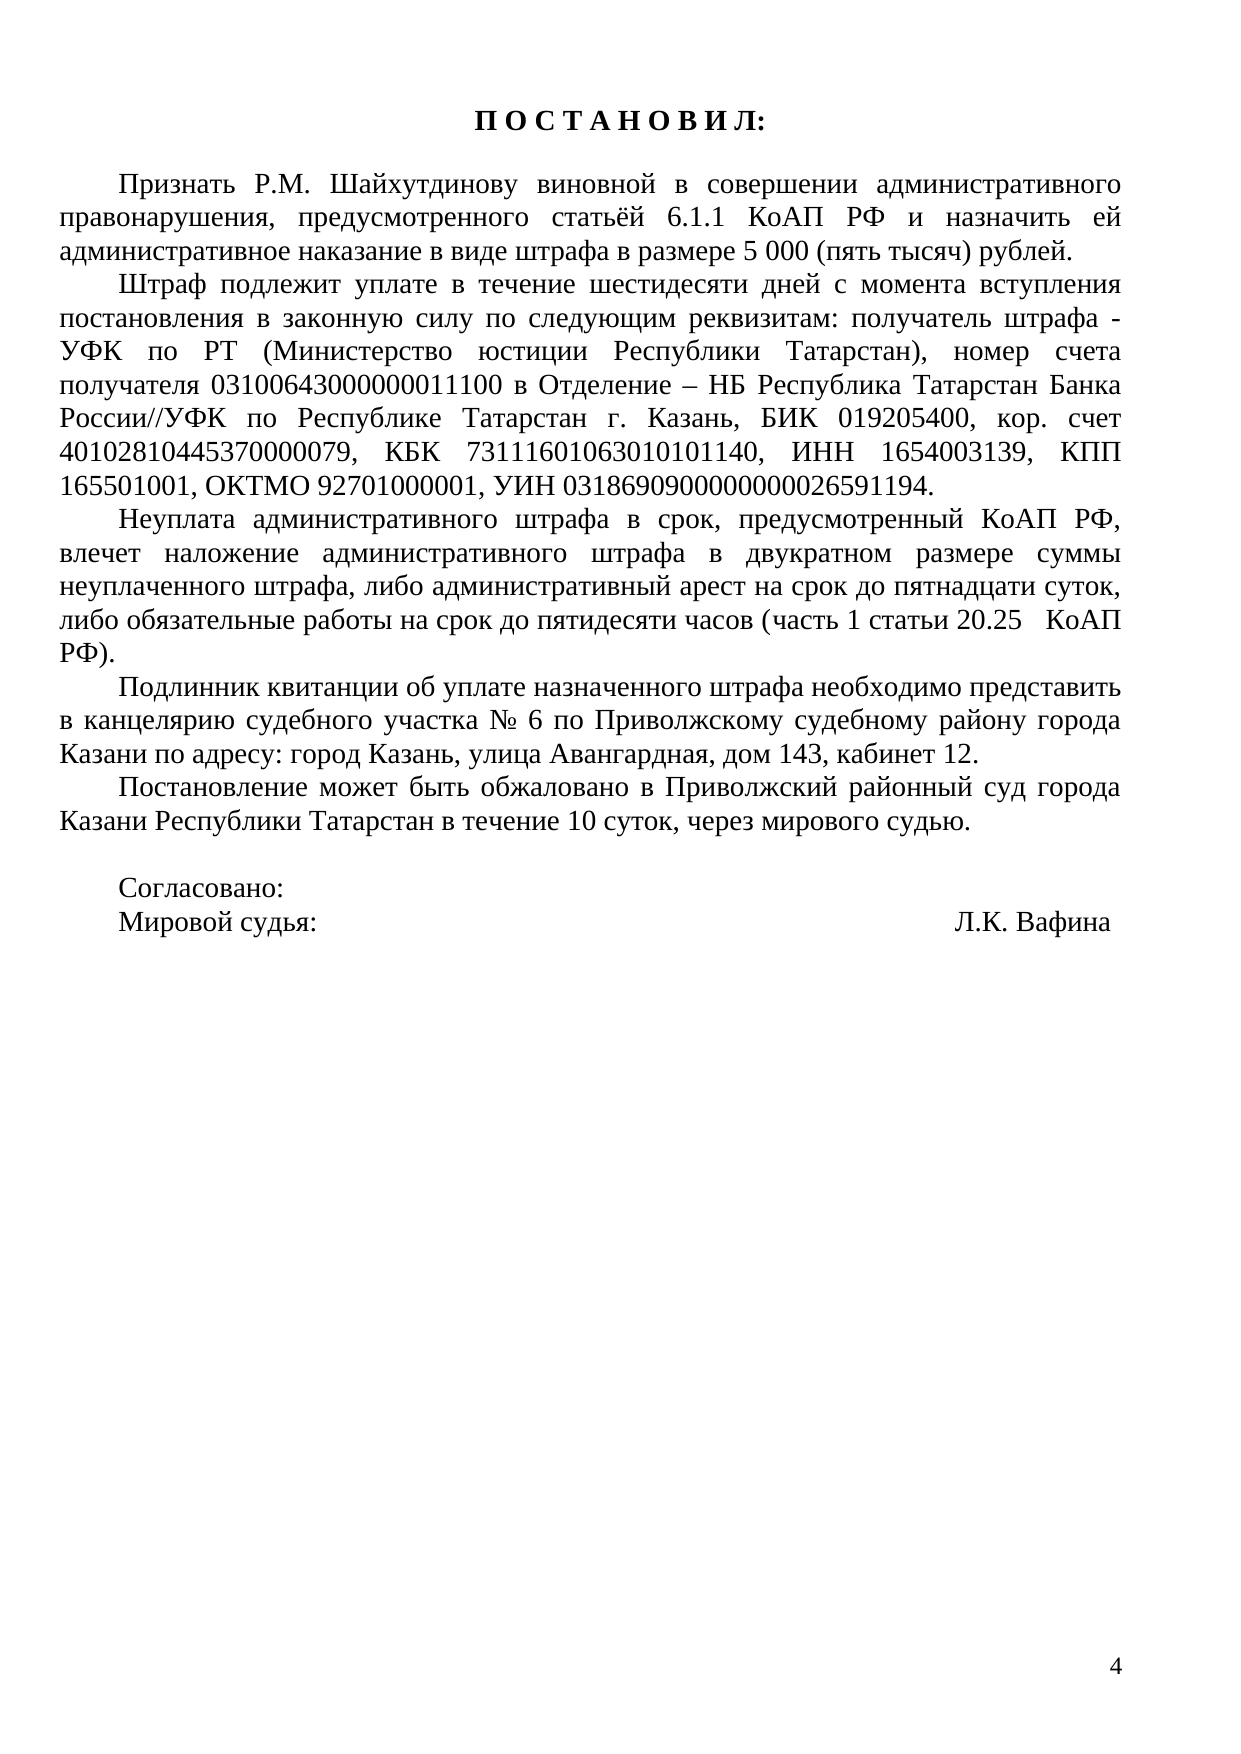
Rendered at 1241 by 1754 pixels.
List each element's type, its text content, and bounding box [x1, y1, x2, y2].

text Подлинник квитанции об уплате назначенного штрафа необходимо представить в канцелярию судебного участка № 6 по Приволжскому судебному району города Казани по адресу: город Казань, улица Авангардная, дом 143, кабинет 12. [59, 669, 1122, 769]
text П О С Т А Н О В И Л: [59, 103, 1122, 137]
text Неуплата административного штрафа в срок, предусмотренный КоАП РФ, влечет наложение административного штрафа в двукратном размере суммы неуплаченного штрафа, либо административный арест на срок до пятнадцати суток, либо обязательные работы на срок до пятидесяти часов (часть 1 статьи 20.25 КоАП РФ). [59, 501, 1122, 669]
text Согласовано: [59, 870, 1122, 904]
text Штраф подлежит уплате в течение шестидесяти дней с момента вступления постановления в законную силу по следующим реквизитам: получатель штрафа - УФК по РТ (Министерство юстиции Республики Татарстан), номер счета получателя 03100643000000011100 в Отделение – НБ Республика Татарстан Банка России//УФК по Республике Татарстан г. Казань, БИК 019205400, кор. счет 40102810445370000079, КБК 73111601063010101140, ИНН 1654003139, КПП 165501001, ОКТМО 92701000001, УИН 0318690900000000026591194. [59, 266, 1122, 501]
text Признать Р.М. Шайхутдинову виновной в совершении административного правонарушения, предусмотренного статьёй 6.1.1 КоАП РФ и назначить ей административное наказание в виде штрафа в размере 5 000 (пять тысяч) рублей. [59, 166, 1122, 266]
text Постановление может быть обжаловано в Приволжский районный суд города Казани Республики Татарстан в течение 10 суток, через мирового судью. [59, 769, 1122, 837]
text Мировой судья: Л.К. Вафина [59, 904, 1122, 937]
